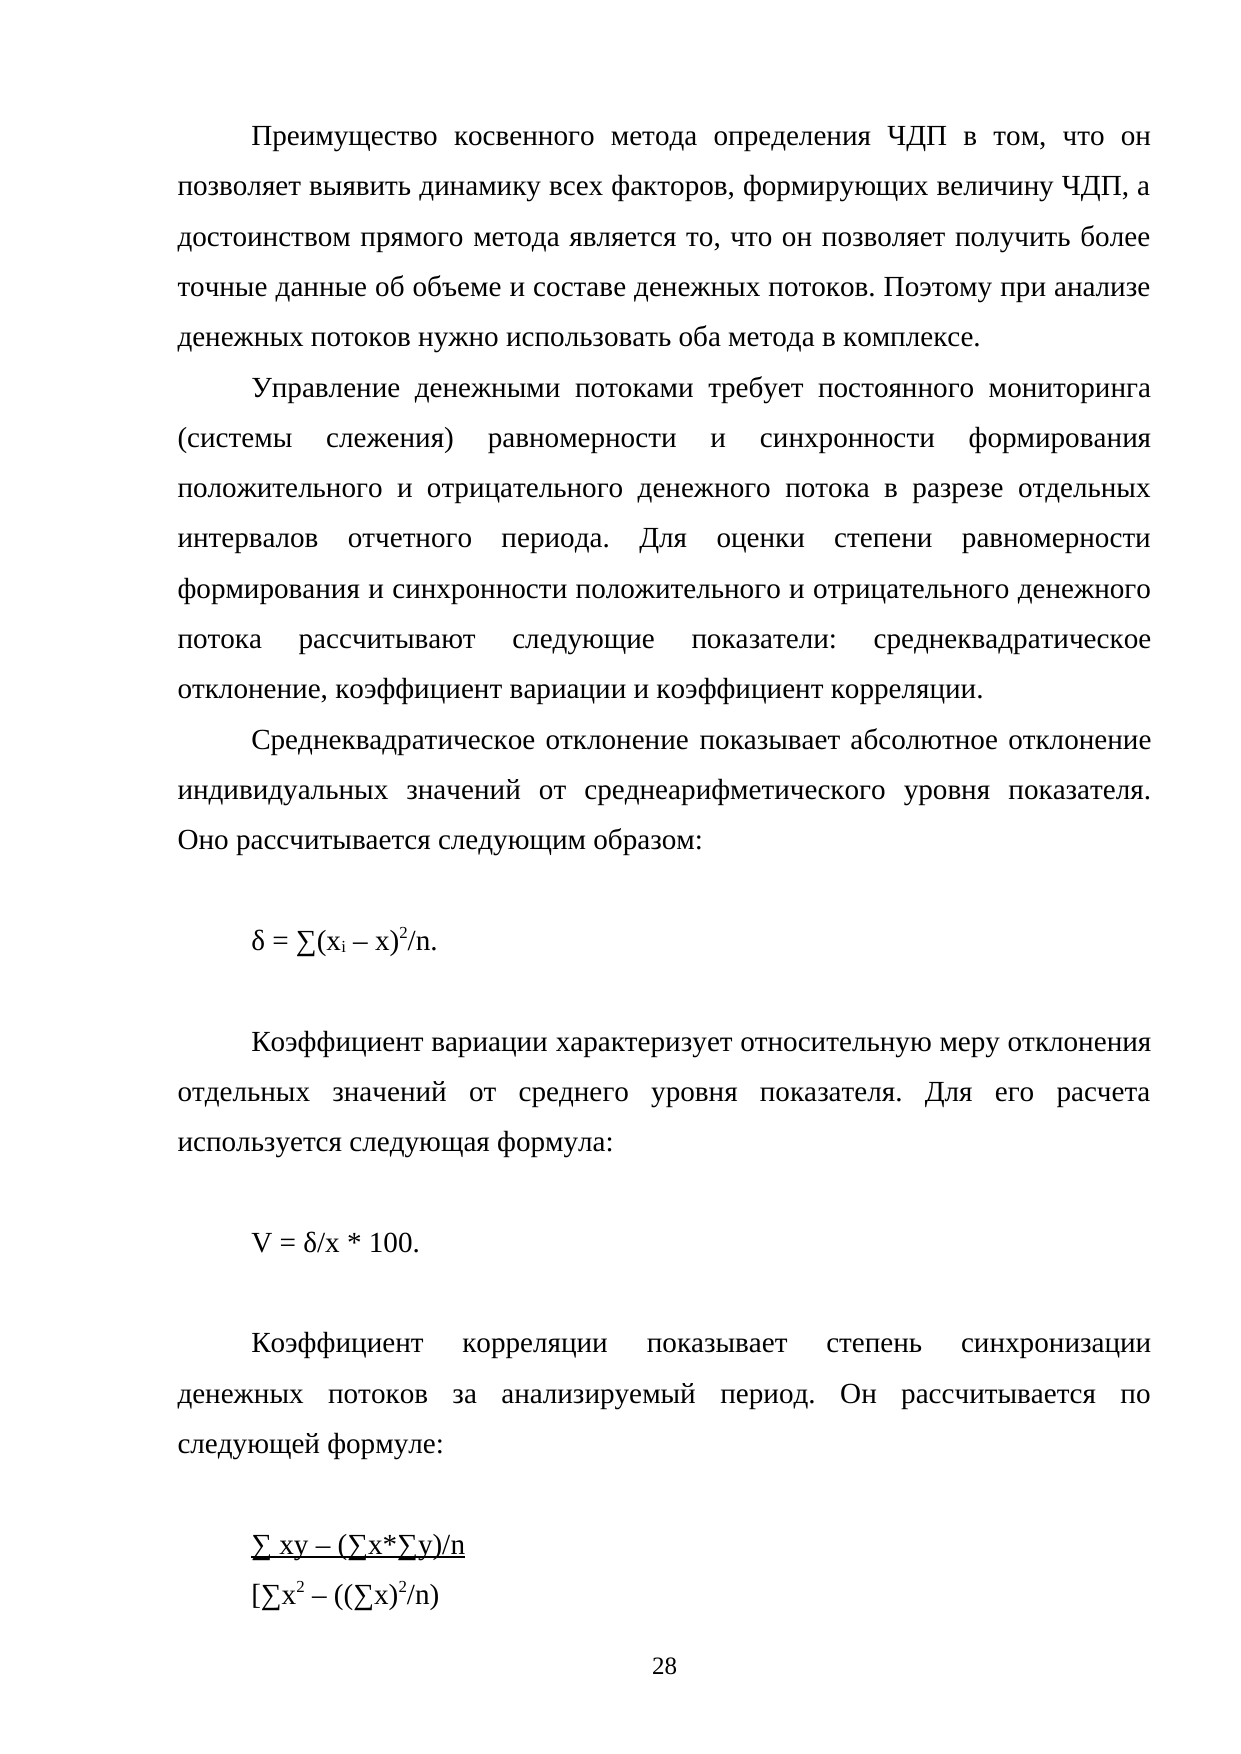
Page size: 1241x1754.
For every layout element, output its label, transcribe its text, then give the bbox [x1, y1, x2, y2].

text [∑х2 – ((∑х)2/n) [177, 1577, 1152, 1611]
text Управление денежными потоками требует постоянного мониторинга (системы слежения) равномерности и синхронности формирования положительного и отрицательного денежного потока в разрезе отдельных интервалов отчетного периода. Для оценки степени равномерности формирования и синхронности положительного и отрицательного денежного потока рассчитывают следующие показатели: среднеквадратическое отклонение, коэффициент вариации и коэффициент корреляции. [177, 370, 1152, 705]
text Коэффициент вариации характеризует относительную меру отклонения отдельных значений от среднего уровня показателя. Для его расчета используется следующая формула: [177, 1024, 1152, 1158]
text Преимущество косвенного метода определения ЧДП в том, что он позволяет выявить динамику всех факторов, формирующих величину ЧДП, а достоинством прямого метода является то, что он позволяет получить более точные данные об объеме и составе денежных потоков. Поэтому при анализе денежных потоков нужно использовать оба метода в комплексе. [177, 118, 1152, 353]
text δ = ∑(хi – х)2/n. [177, 923, 1152, 957]
text ∑ ху – (∑х*∑у)/n [177, 1527, 1152, 1560]
text V = δ/х * 100. [177, 1225, 1152, 1258]
text Коэффициент корреляции показывает степень синхронизации денежных потоков за анализируемый период. Он рассчитывается по следующей формуле: [177, 1326, 1152, 1460]
text Среднеквадратическое отклонение показывает абсолютное отклонение индивидуальных значений от среднеарифметического уровня показателя. Оно рассчитывается следующим образом: [177, 722, 1152, 856]
